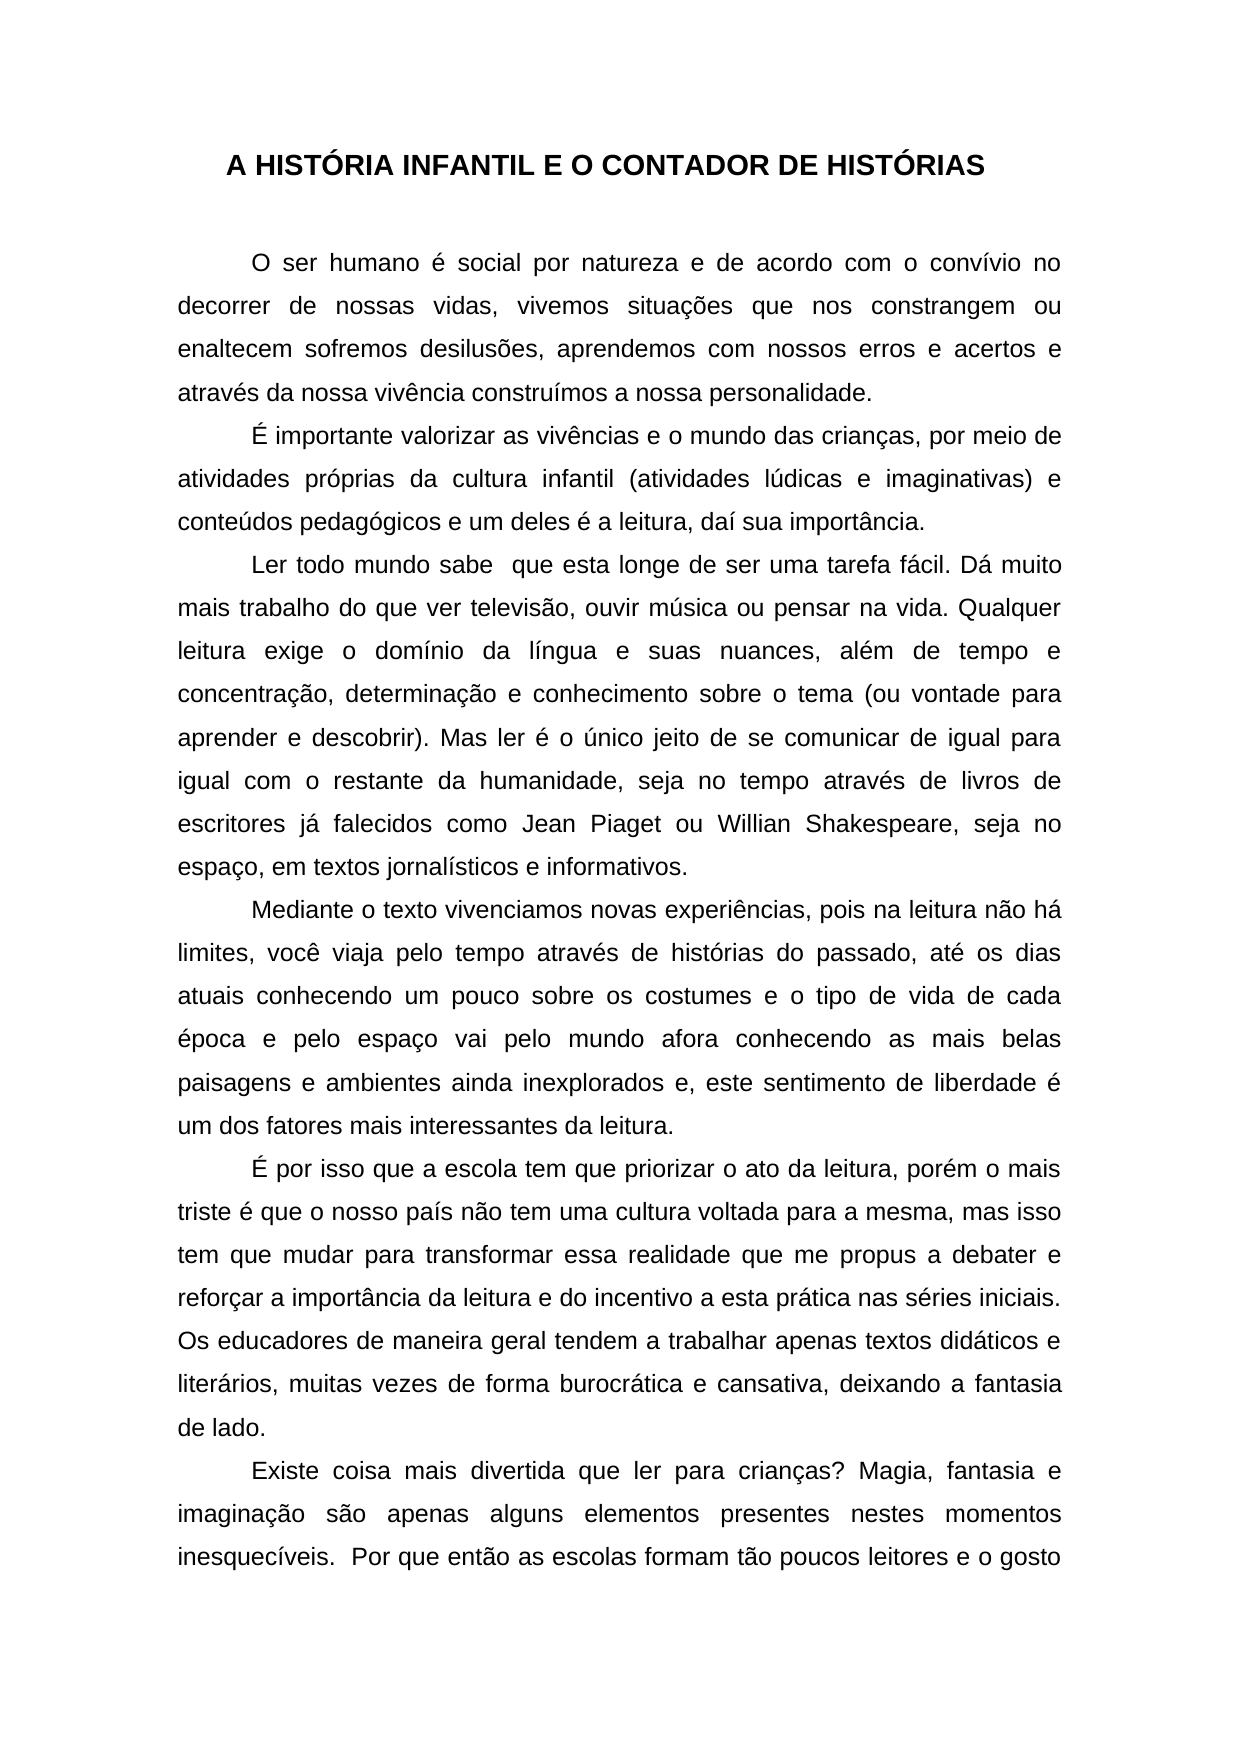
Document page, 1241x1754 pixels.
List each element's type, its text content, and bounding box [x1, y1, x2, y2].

text É importante valorizar as vivências e o mundo das crianças, por meio de atividades próprias da cultura infantil (atividades lúdicas e imaginativas) e conteúdos pedagógicos e um deles é a leitura, daí sua importância. [177, 421, 1063, 536]
text É por isso que a escola tem que priorizar o ato da leitura, porém o mais triste é que o nosso país não tem uma cultura voltada para a mesma, mas isso tem que mudar para transformar essa realidade que me propus a debater e reforçar a importância da leitura e do incentivo a esta prática nas séries iniciais. Os educadores de maneira geral tendem a trabalhar apenas textos didáticos e literários, muitas vezes de forma burocrática e cansativa, deixando a fantasia de lado. [177, 1154, 1063, 1441]
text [177, 1456, 1063, 1571]
text O ser humano é social por natureza e de acordo com o convívio no decorrer de nossas vidas, vivemos situações que nos constrangem ou enaltecem sofremos desilusões, aprendemos com nossos erros e acertos e através da nossa vivência construímos a nossa personalidade. [177, 248, 1063, 406]
text Ler todo mundo sabe que esta longe de ser uma tarefa fácil. Dá muito mais trabalho do que ver televisão, ouvir música ou pensar na vida. Qualquer leitura exige o domínio da língua e suas nuances, além de tempo e concentração, determinação e conhecimento sobre o tema (ou vontade para aprender e descobrir). Mas ler é o único jeito de se comunicar de igual para igual com o restante da humanidade, seja no tempo através de livros de escritores já falecidos como Jean Piaget ou Willian Shakespeare, seja no espaço, em textos jornalísticos e informativos. [177, 550, 1063, 881]
text A HISTÓRIA INFANTIL E O CONTADOR DE HISTÓRIAS [177, 148, 1063, 181]
text Mediante o texto vivenciamos novas experiências, pois na leitura não há limites, você viaja pelo tempo através de histórias do passado, até os dias atuais conhecendo um pouco sobre os costumes e o tipo de vida de cada época e pelo espaço vai pelo mundo afora conhecendo as mais belas paisagens e ambientes ainda inexplorados e, este sentimento de liberdade é um dos fatores mais interessantes da leitura. [177, 895, 1063, 1139]
